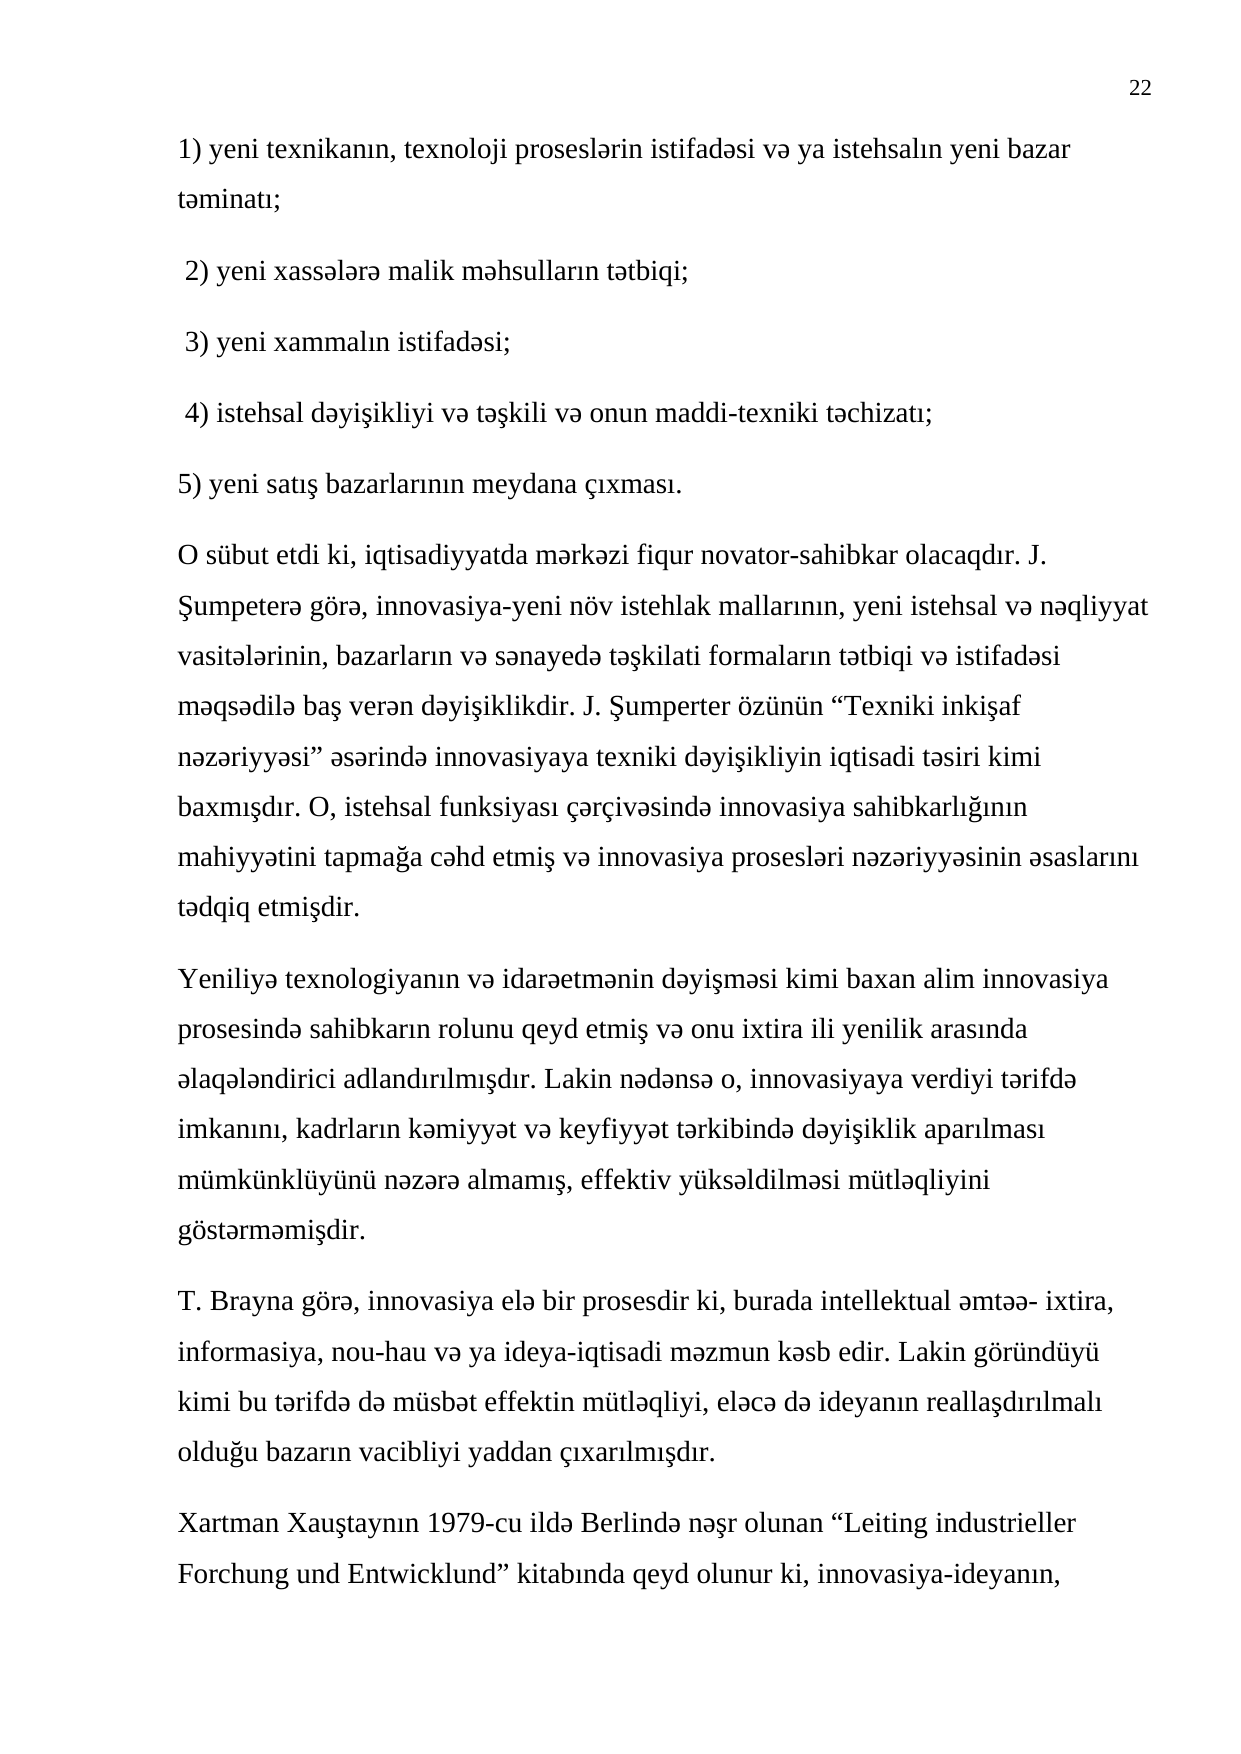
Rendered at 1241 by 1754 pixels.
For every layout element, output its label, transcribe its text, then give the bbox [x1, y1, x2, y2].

text T. Brayna görə, innovasiya elə bir prosesdir ki, burada intellektual əmtəə- ixtira, informasiya, nou-hau və ya ideya-iqtisadi məzmun kəsb edir. Lakin göründüyü kimi bu tərifdə də müsbət effektin mütləqliyi, eləcə də ideyanın reallaşdırılmalı olduğu bazarın vacibliyi yaddan çıxarılmışdır. [177, 1283, 1152, 1468]
text 3) yeni xammalın istifadəsi; [177, 324, 1152, 357]
text O sübut etdi ki, iqtisadiyyatda mərkəzi fiqur novator-sahibkar olacaqdır. J. Şumpeterə görə, innovasiya-yeni növ istehlak mallarının, yeni istehsal və nəqliyyat vasitələrinin, bazarların və sənayedə təşkilati formaların tətbiqi və istifadəsi məqsədilə baş verən dəyişiklikdir. J. Şumperter özünün “Texniki inkişaf nəzəriyyəsi” əsərində innovasiyaya texniki dəyişikliyin iqtisadi təsiri kimi baxmışdır. O, istehsal funksiyası çərçivəsində innovasiya sahibkarlığının mahiyyətini tapmağa cəhd etmiş və innovasiya prosesləri nəzəriyyəsinin əsaslarını tədqiq etmişdir. [177, 537, 1152, 923]
text 2) yeni xassələrə malik məhsulların tətbiqi; [177, 253, 1152, 286]
text 5) yeni satış bazarlarının meydana çıxması. [177, 466, 1152, 500]
text 4) istehsal dəyişikliyi və təşkili və onun maddi-texniki təchizatı; [177, 395, 1152, 429]
text 1) yeni texnikanın, texnoloji proseslərin istifadəsi və ya istehsalın yeni bazar təminatı; [177, 131, 1152, 215]
text Yeniliyə texnologiyanın və idarəetmənin dəyişməsi kimi baxan alim innovasiya prosesində sahibkarın rolunu qeyd etmiş və onu ixtira ili yenilik arasında əlaqələndirici adlandırılmışdır. Lakin nədənsə o, innovasiyaya verdiyi tərifdə imkanını, kadrların kəmiyyət və keyfiyyət tərkibində dəyişiklik aparılması mümkünklüyünü nəzərə almamış, effektiv yüksəldilməsi mütləqliyini göstərməmişdir. [177, 961, 1152, 1246]
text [177, 1506, 1152, 1589]
